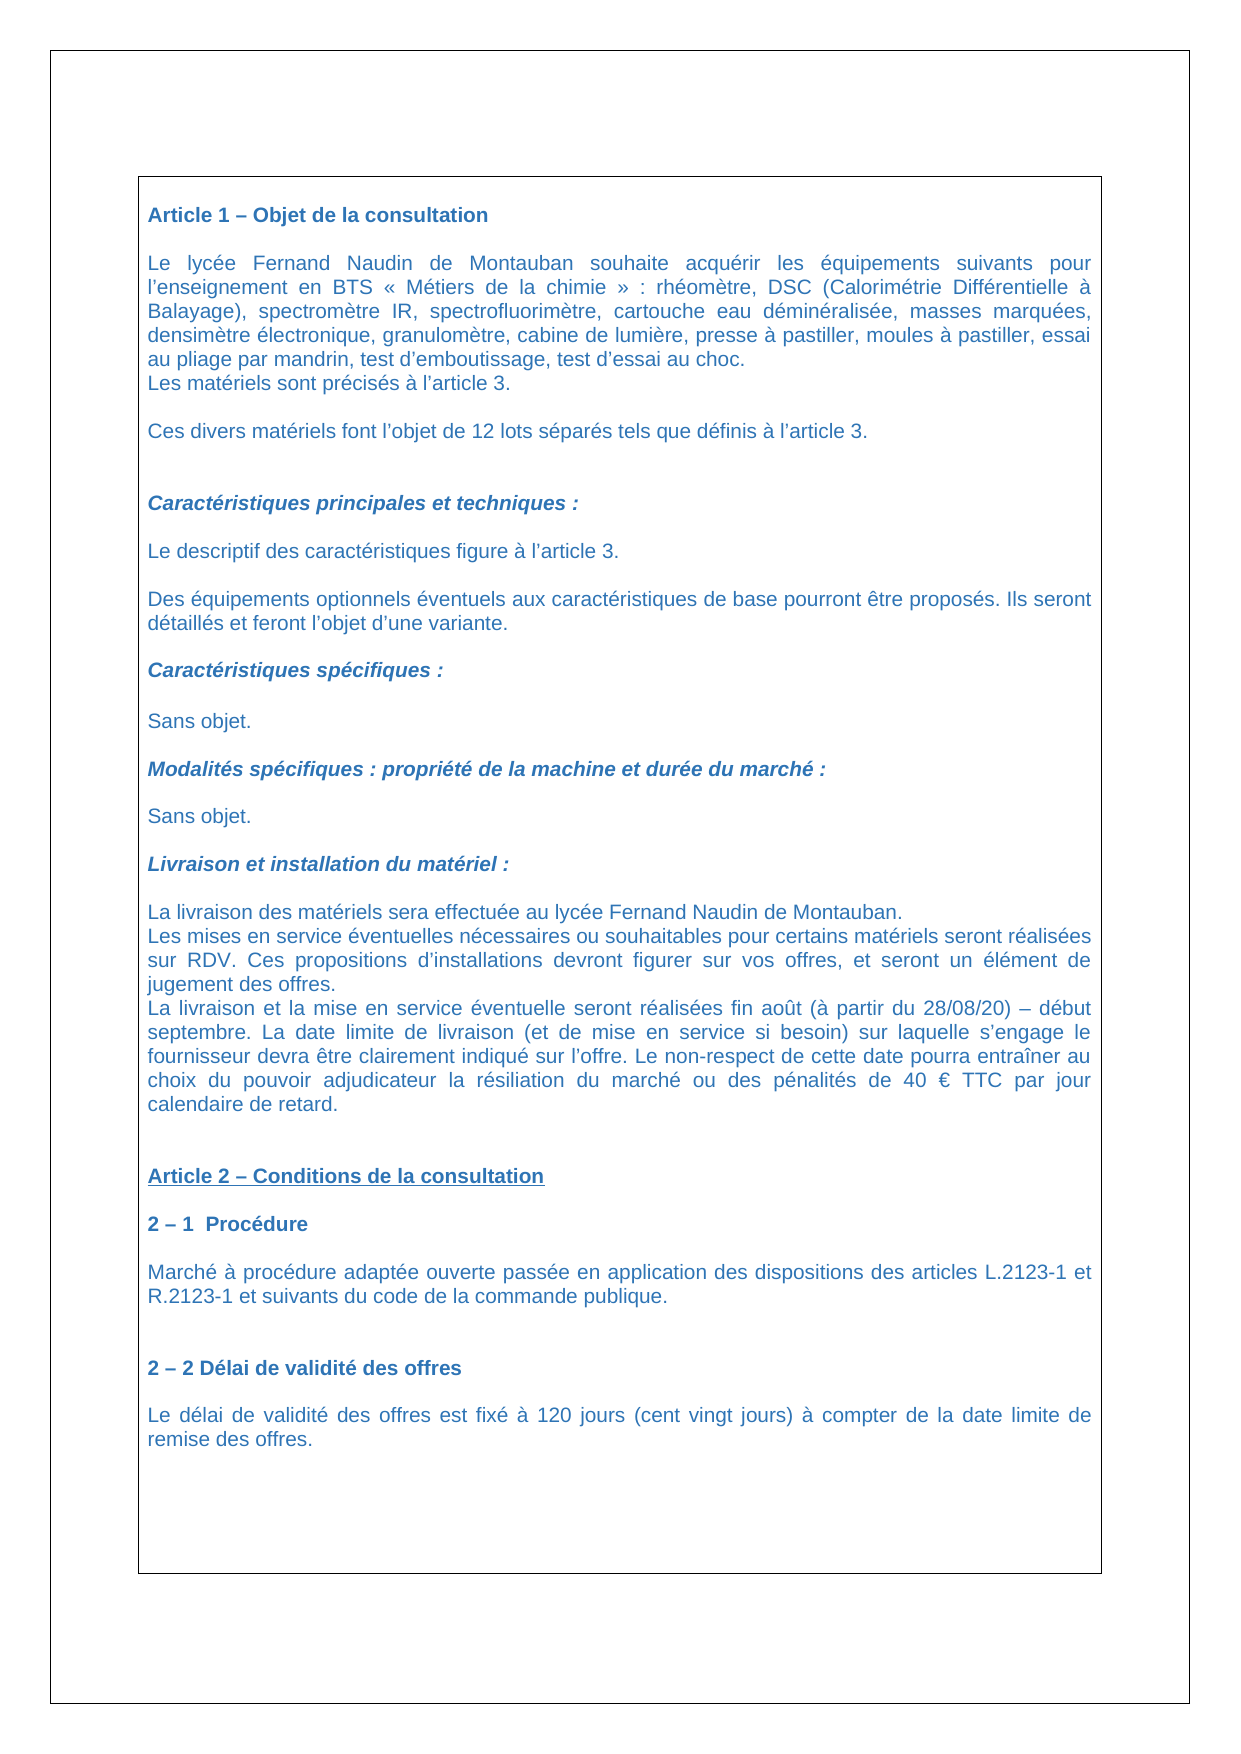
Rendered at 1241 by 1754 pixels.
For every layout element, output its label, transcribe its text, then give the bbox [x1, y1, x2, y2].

text Caractéristiques principales et techniques : [147, 491, 1093, 514]
text Caractéristiques spécifiques : [147, 658, 1093, 682]
text Des équipements optionnels éventuels aux caractéristiques de base pourront être proposés. Ils seront détaillés et feront l’objet d’une variante. [147, 586, 1093, 634]
text Livraison et installation du matériel : [147, 852, 1093, 876]
text Article 2 – Conditions de la consultation [147, 1164, 1093, 1188]
text 2 – 2 Délai de validité des offres [147, 1355, 1093, 1379]
text Le lycée Fernand Naudin de Montauban souhaite acquérir les équipements suivants pour l’enseignement en BTS « Métiers de la chimie » : rhéomètre, DSC (Calorimétrie Différentielle à Balayage), spectromètre IR, spectrofluorimètre, cartouche eau déminéralisée, masses marquées, densimètre électronique, granulomètre, cabine de lumière, presse à pastiller, moules à pastiller, essai au pliage par mandrin, test d’emboutissage, test d’essai au choc. [147, 251, 1093, 371]
text Les matériels sont précisés à l’article 3. [147, 371, 1093, 395]
text La livraison et la mise en service éventuelle seront réalisées fin août (à partir du 28/08/20) – début septembre. La date limite de livraison (et de mise en service si besoin) sur laquelle s’engage le fournisseur devra être clairement indiqué sur l’offre. Le non-respect de cette date pourra entraîner au choix du pouvoir adjudicateur la résiliation du marché ou des pénalités de 40 € TTC par jour calendaire de retard. [147, 996, 1093, 1116]
text Marché à procédure adaptée ouverte passée en application des dispositions des articles L.2123-1 et R.2123-1 et suivants du code de la commande publique. [147, 1259, 1093, 1307]
text Sans objet. [147, 804, 1093, 828]
text La livraison des matériels sera effectuée au lycée Fernand Naudin de Montauban. [147, 900, 1093, 924]
text Modalités spécifiques : propriété de la machine et durée du marché : [147, 756, 1093, 780]
text Le descriptif des caractéristiques figure à l’article 3. [147, 538, 1093, 562]
text Les mises en service éventuelles nécessaires ou souhaitables pour certains matériels seront réalisées sur RDV. Ces propositions d’installations devront figurer sur vos offres, et seront un élément de jugement des offres. [147, 924, 1093, 996]
text Sans objet. [147, 708, 1093, 732]
text Le délai de validité des offres est fixé à 120 jours (cent vingt jours) à compter de la date limite de remise des offres. [147, 1403, 1093, 1451]
text Article 1 – Objet de la consultation [147, 203, 1093, 227]
text Ces divers matériels font l’objet de 12 lots séparés tels que définis à l’article 3. [147, 419, 1093, 443]
text 2 – 1 Procédure [147, 1212, 1093, 1236]
